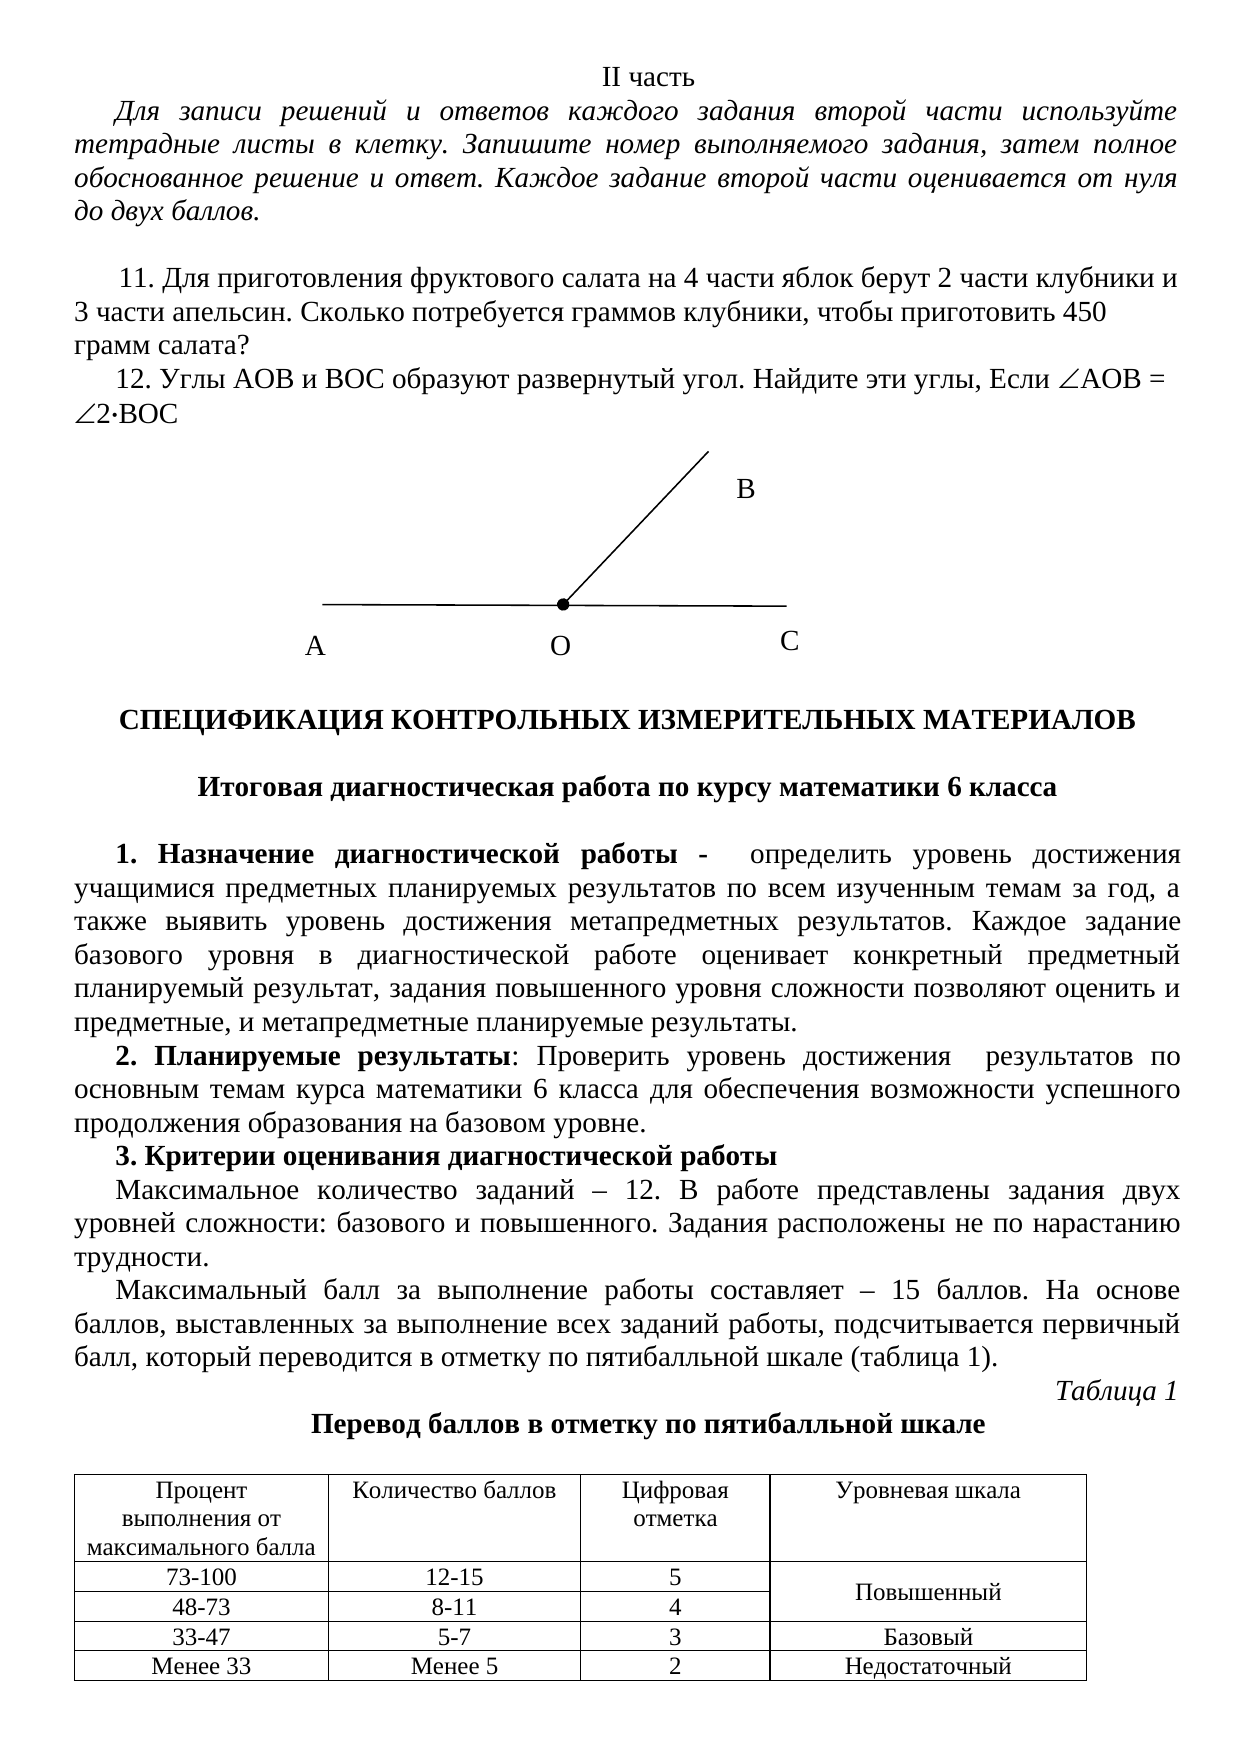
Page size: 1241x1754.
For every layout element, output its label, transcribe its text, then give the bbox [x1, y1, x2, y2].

text 2. Планируемые результаты: Проверить уровень достижения результатов по основным темам курса математики 6 класса для обеспечения возможности успешного продолжения образования на базовом уровне. [74, 1038, 1181, 1138]
text 1. Назначение диагностической работы - определить уровень достижения учащимися предметных планируемых результатов по всем изученным темам за год, а также выявить уровень достижения метапредметных результатов. Каждое задание базового уровня в диагностической работе оценивает конкретный предметный планируемый результат, задания повышенного уровня сложности позволяют оценить и предметные, и метапредметные планируемые результаты. [74, 836, 1181, 1038]
table_cell 8-11 [329, 1592, 580, 1621]
table_cell 33-47 [75, 1622, 328, 1650]
table_cell 5-7 [329, 1622, 580, 1650]
text Таблица 1 [74, 1373, 1181, 1407]
text Итоговая диагностическая работа по курсу математики 6 класса [74, 769, 1181, 803]
table_header Количество баллов [329, 1475, 580, 1561]
table_header Цифровая отметка [581, 1475, 769, 1561]
table_cell 4 [581, 1592, 769, 1621]
table_cell 3 [581, 1622, 769, 1650]
table_cell Недостаточный [771, 1651, 1086, 1680]
table_header Уровневая шкала [771, 1475, 1086, 1561]
table_cell 73-100 [75, 1562, 328, 1591]
text 12. Углы АОВ и ВОС образуют развернутый угол. Найдите эти углы, Если АОВ = 2·ВОС [74, 361, 1181, 430]
table_cell 5 [581, 1562, 769, 1591]
table_cell 2 [581, 1651, 769, 1680]
table_cell Повышенный [771, 1562, 1086, 1621]
text Максимальное количество заданий – 12. В работе представлены задания двух уровней сложности: базового и повышенного. Задания расположены не по нарастанию трудности. [74, 1172, 1181, 1272]
table_cell 12-15 [329, 1562, 580, 1591]
text 3. Критерии оценивания диагностической работы [74, 1138, 1181, 1172]
table_cell Базовый [771, 1622, 1086, 1650]
table_cell Менее 5 [329, 1651, 580, 1680]
table_header Процент выполнения от максимального балла [75, 1475, 328, 1561]
text 11. Для приготовления фруктового салата на 4 части яблок берут 2 части клубники и 3 части апельсин. Сколько потребуется граммов клубники, чтобы приготовить 450 грамм салата? [74, 260, 1181, 361]
text Перевод баллов в отметку по пятибалльной шкале [74, 1407, 1181, 1440]
table_cell Менее 33 [75, 1651, 328, 1680]
text СПЕЦИФИКАЦИЯ КОНТРОЛЬНЫХ ИЗМЕРИТЕЛЬНЫХ МАТЕРИАЛОВ [74, 702, 1181, 736]
table_cell 48-73 [75, 1592, 328, 1621]
text Максимальный балл за выполнение работы составляет – 15 баллов. На основе баллов, выставленных за выполнение всех заданий работы, подсчитывается первичный балл, который переводится в отметку по пятибалльной шкале (таблица 1). [74, 1272, 1181, 1373]
text II часть [74, 59, 1181, 93]
text Для записи решений и ответов каждого задания второй части используйте тетрадные листы в клетку. Запишите номер выполняемого задания, затем полное обоснованное решение и ответ. Каждое задание второй части оценивается от нуля до двух баллов. [74, 93, 1181, 227]
